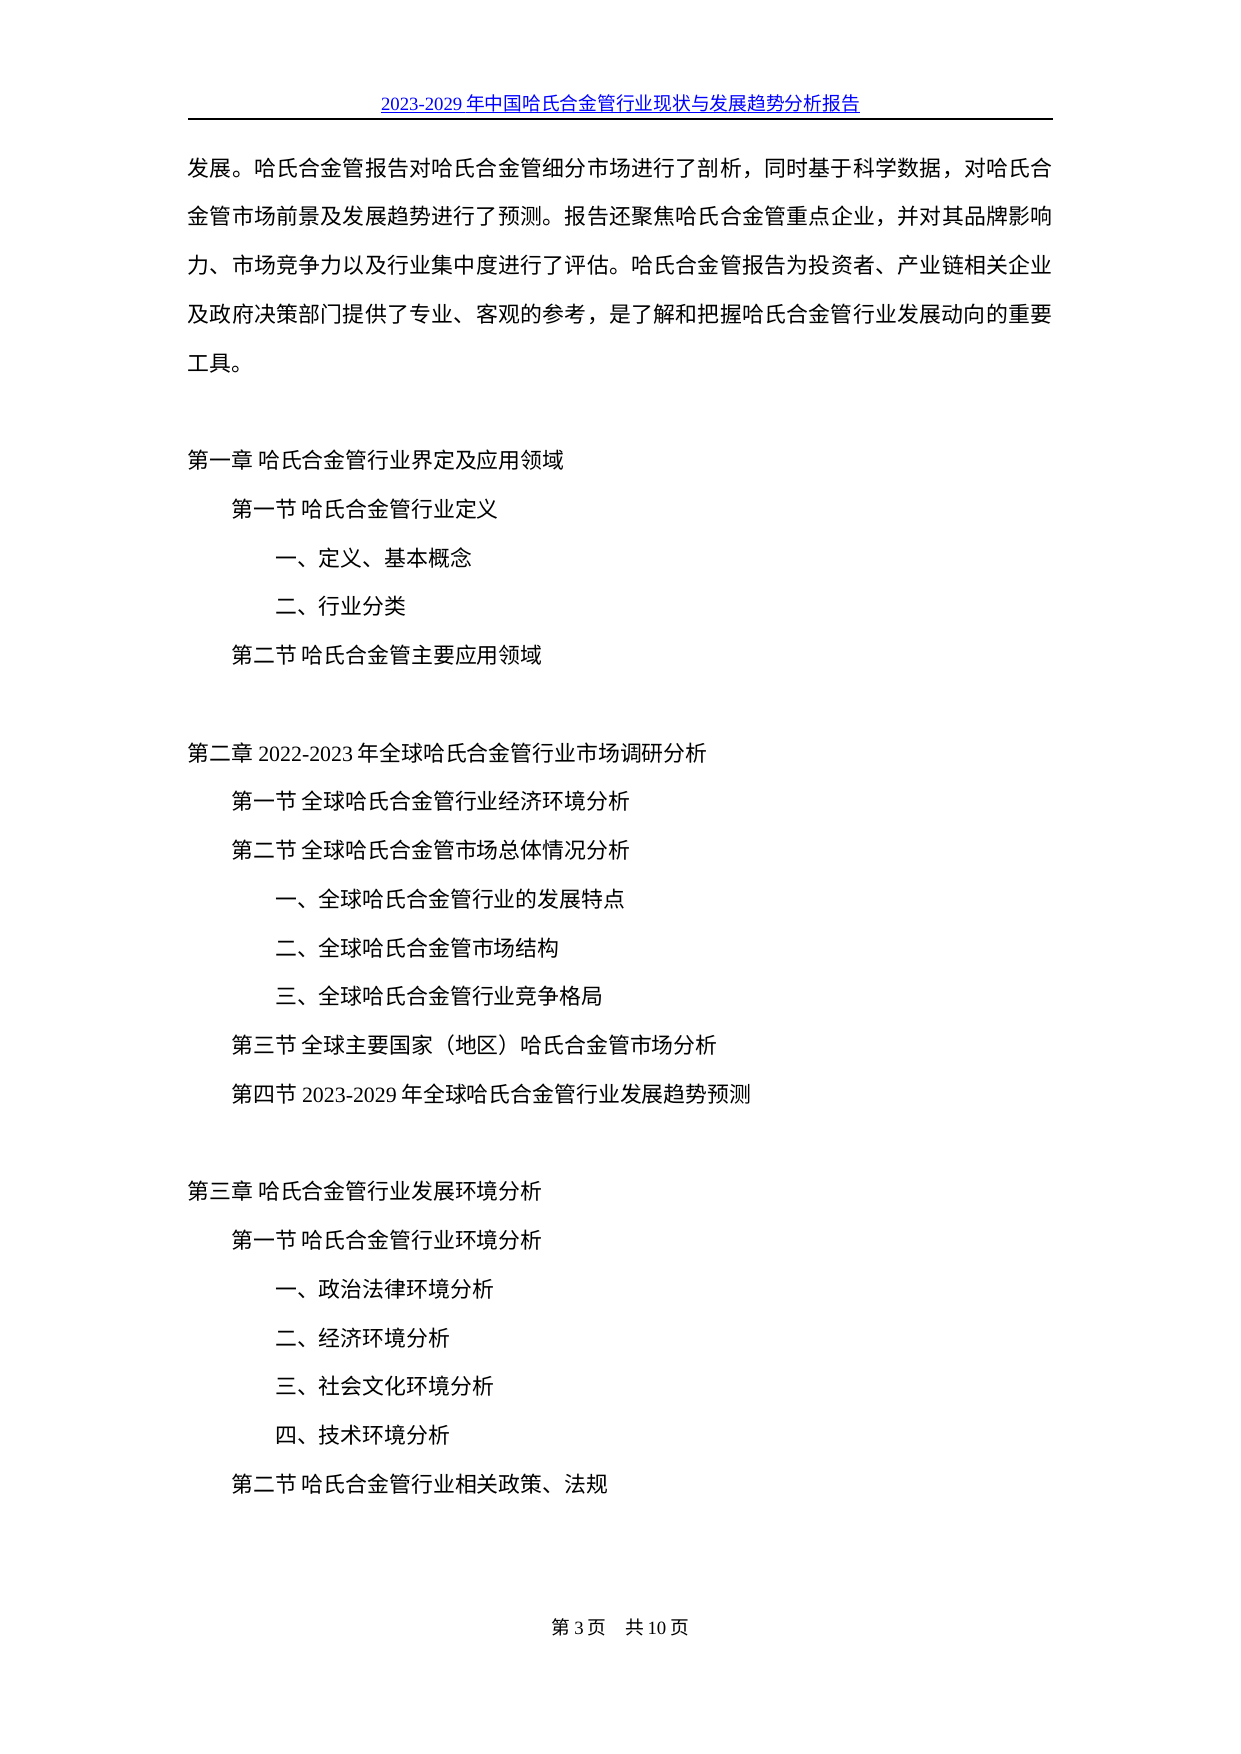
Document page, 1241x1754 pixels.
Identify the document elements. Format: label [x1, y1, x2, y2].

text [187, 150, 1053, 1499]
